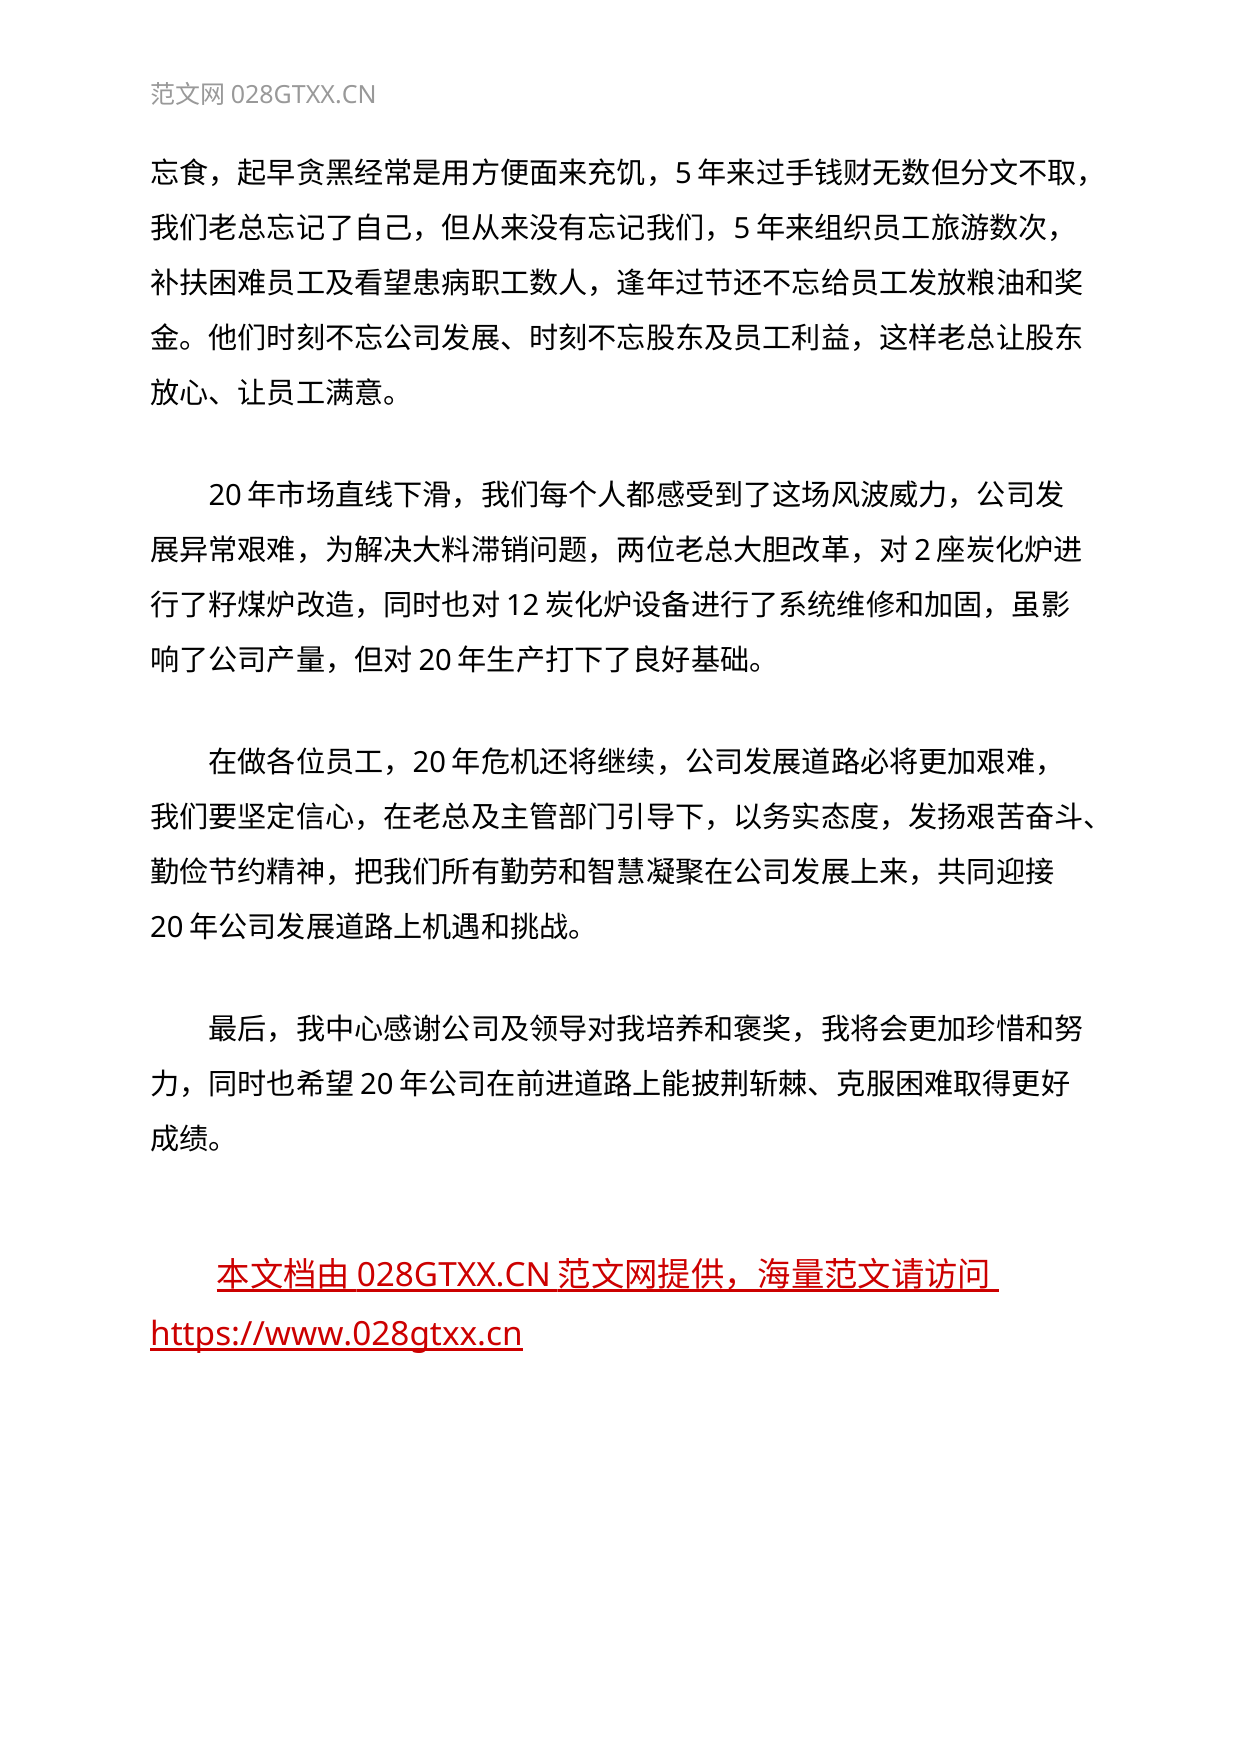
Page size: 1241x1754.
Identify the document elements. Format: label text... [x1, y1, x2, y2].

text 本文档由028GTXX.CN范文网提供，海量范文请访问 https://www.028gtxx.cn [150, 1248, 1090, 1356]
text 最后，我中心感谢公司及领导对我培养和褒奖，我将会更加珍惜和努力，同时也希望20年公司在前进道路上能披荆斩棘、克服困难取得更好成绩。 [150, 1005, 1090, 1157]
text 20年市场直线下滑，我们每个人都感受到了这场风波威力，公司发展异常艰难，为解决大料滞销问题，两位老总大胆改革，对2座炭化炉进行了籽煤炉改造，同时也对12炭化炉设备进行了系统维修和加固，虽影响了公司产量，但对20年生产打下了良好基础。 [150, 472, 1090, 679]
text 在做各位员工，20年危机还将继续，公司发展道路必将更加艰难，我们要坚定信心，在老总及主管部门引导下，以务实态度，发扬艰苦奋斗、勤俭节约精神，把我们所有勤劳和智慧凝聚在公司发展上来，共同迎接20年公司发展道路上机遇和挑战。 [150, 738, 1090, 946]
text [150, 150, 1090, 412]
